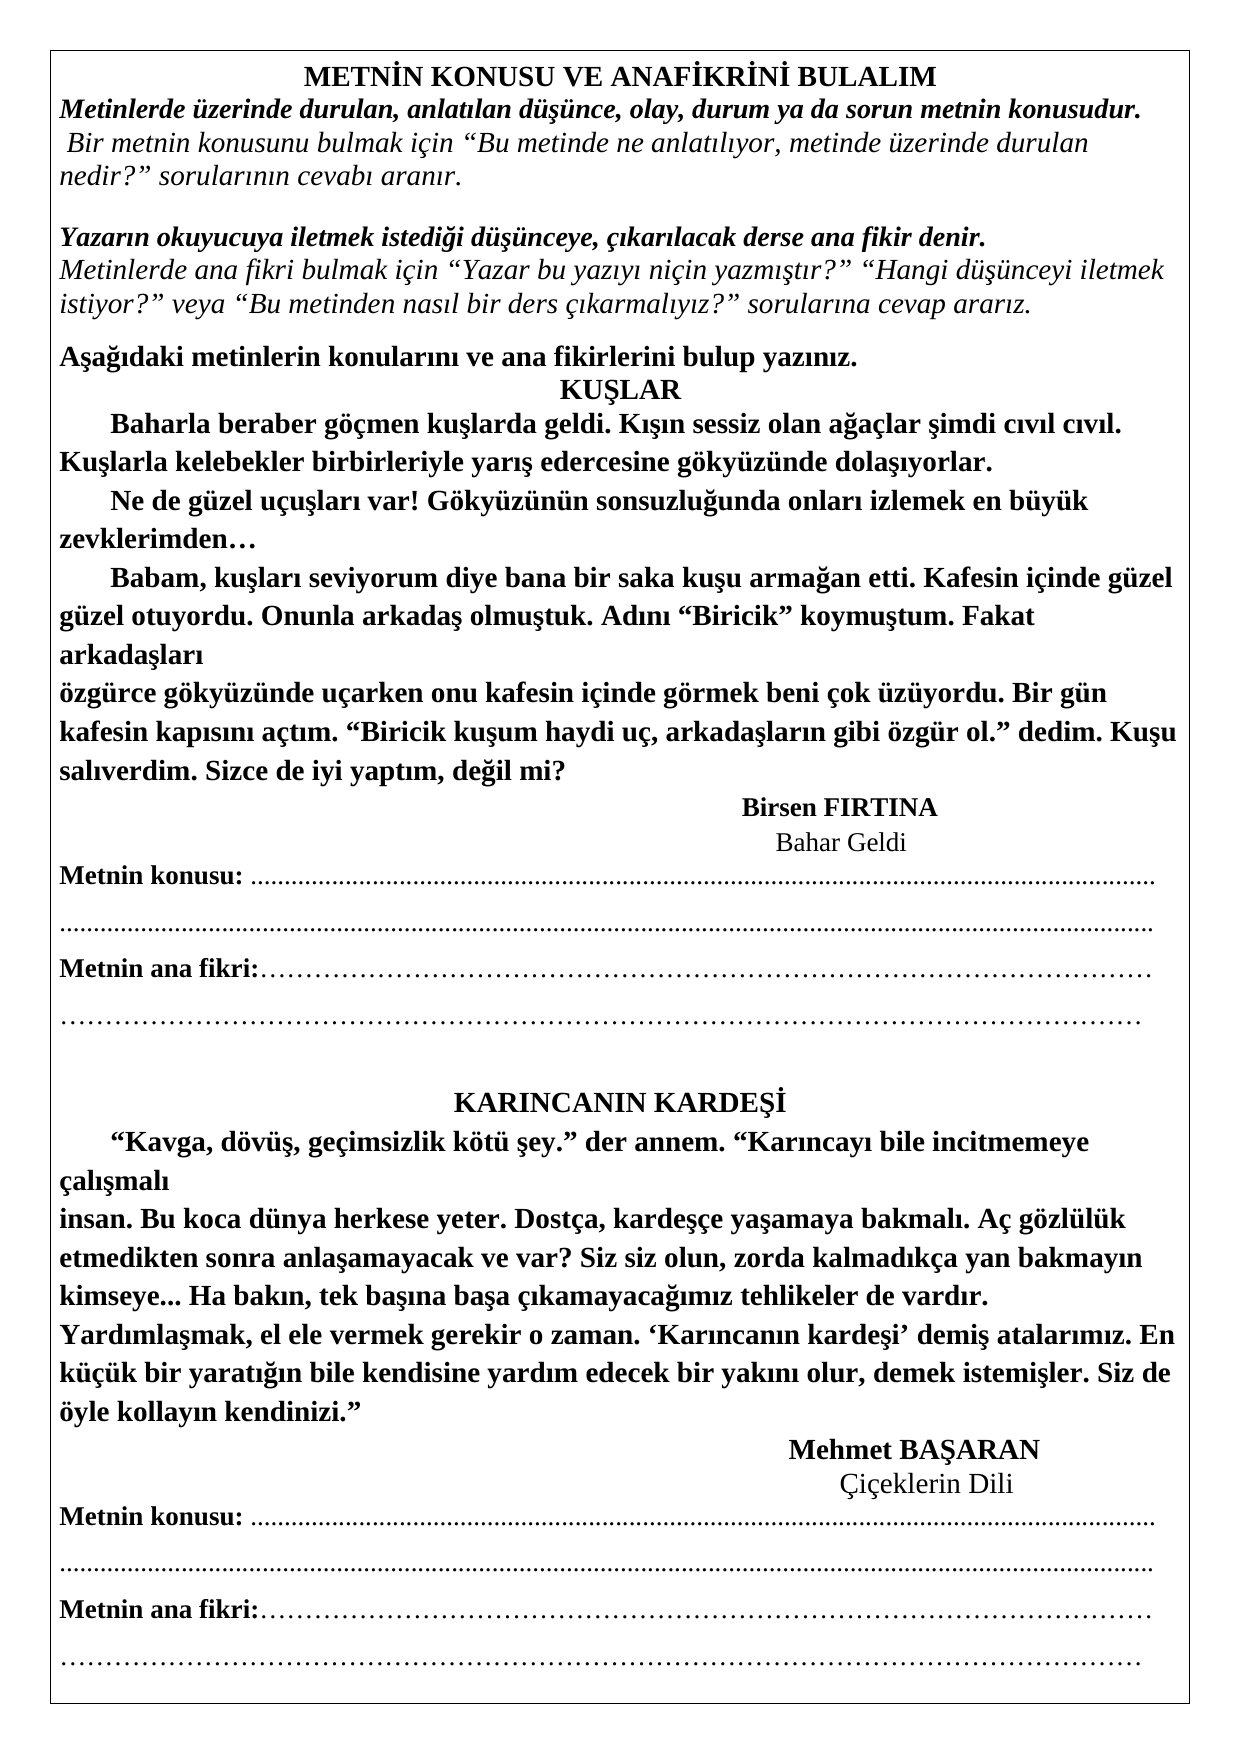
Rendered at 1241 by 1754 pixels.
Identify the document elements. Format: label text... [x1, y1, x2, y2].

text “Kavga, dövüş, geçimsizlik kötü şey.” der annem. “Karıncayı bile incitmemeye çalışmalı [59, 1124, 1181, 1196]
text Çiçeklerin Dili [59, 1466, 1181, 1499]
text Aşağıdaki metinlerin konularını ve ana fikirlerini bulup yazınız. [59, 339, 1181, 372]
text Metinlerde üzerinde durulan, anlatılan düşünce, olay, durum ya da sorun metnin konusudur. [59, 93, 1181, 125]
text Babam, kuşları seviyorum diye bana bir saka kuşu armağan etti. Kafesin içinde güzel güzel otuyordu. Onunla arkadaş olmuştuk. Adını “Biricik” koymuştum. Fakat arkadaşları [59, 560, 1181, 671]
text Metnin ana fikri:……………………………………………………………………………………… [59, 1593, 1181, 1624]
text Yazarın okuyucuya iletmek istediği düşünceye, çıkarılacak derse ana fikir denir. [59, 220, 1181, 252]
text Yardımlaşmak, el ele vermek gerekir o zaman. ‘Karıncanın kardeşi’ demiş atalarımız. En küçük bir yaratığın bile kendisine yardım edecek bir yakını olur, demek istemişler. Siz de öyle kollayın kendinizi.” [59, 1317, 1181, 1427]
text .................................................................................................................................................................. [59, 1546, 1181, 1577]
text özgürce gökyüzünde uçarken onu kafesin içinde görmek beni çok üzüyordu. Bir gün kafesin kapısını açtım. “Biricik kuşum haydi uç, arkadaşların gibi özgür ol.” dedim. Kuşu [59, 676, 1181, 748]
text insan. Bu koca dünya herkese yeter. Dostça, kardeşçe yaşamaya bakmalı. Aç gözlülük [59, 1201, 1181, 1235]
text Metnin ana fikri:……………………………………………………………………………………… [59, 953, 1181, 984]
text Baharla beraber göçmen kuşlarda geldi. Kışın sessiz olan ağaçlar şimdi cıvıl cıvıl. Kuşlarla kelebekler birbirleriyle yarış edercesine gökyüzünde dolaşıyorlar. [59, 406, 1181, 478]
text Birsen FIRTINA [59, 791, 1181, 822]
text METNİN KONUSU VE ANAFİKRİNİ BULALIM [59, 59, 1181, 93]
text Bahar GeldiKO [59, 822, 1181, 859]
text .................................................................................................................................................................. [59, 906, 1181, 937]
text Metnin konusu: ...................................................................................................................................... [59, 859, 1181, 890]
text KARINCANIN KARDEŞİ [59, 1086, 1181, 1119]
text Ne de güzel uçuşları var! Gökyüzünün sonsuzluğunda onları izlemek en büyük zevklerimden… [59, 483, 1181, 555]
text KUŞLAR [59, 372, 1181, 406]
text Metinlerde ana fikri bulmak için “Yazar bu yazıyı niçin yazmıştır?” “Hangi düşünceyi iletmek istiyor?” veya “Bu metinden nasıl bir ders çıkarmalıyız?” sorularına cevap ararız. [59, 252, 1181, 319]
text Mehmet BAŞARAN [59, 1432, 1181, 1466]
text etmedikten sonra anlaşamayacak ve var? Siz siz olun, zorda kalmadıkça yan bakmayın kimseye... Ha bakın, tek başına başa çıkamayacağımız tehlikeler de vardır. [59, 1240, 1181, 1312]
text Bir metnin konusunu bulmak için “Bu metinde ne anlatılıyor, metinde üzerinde durulan nedir?” sorularının cevabı aranır. [59, 125, 1181, 192]
text ………………………………………………………………………………………………………… [59, 1639, 1181, 1671]
text salıverdim. Sizce de iyi yaptım, değil mi? [59, 753, 1181, 786]
text ………………………………………………………………………………………………………… [59, 999, 1181, 1030]
text Metnin konusu: ...................................................................................................................................... [59, 1499, 1181, 1531]
